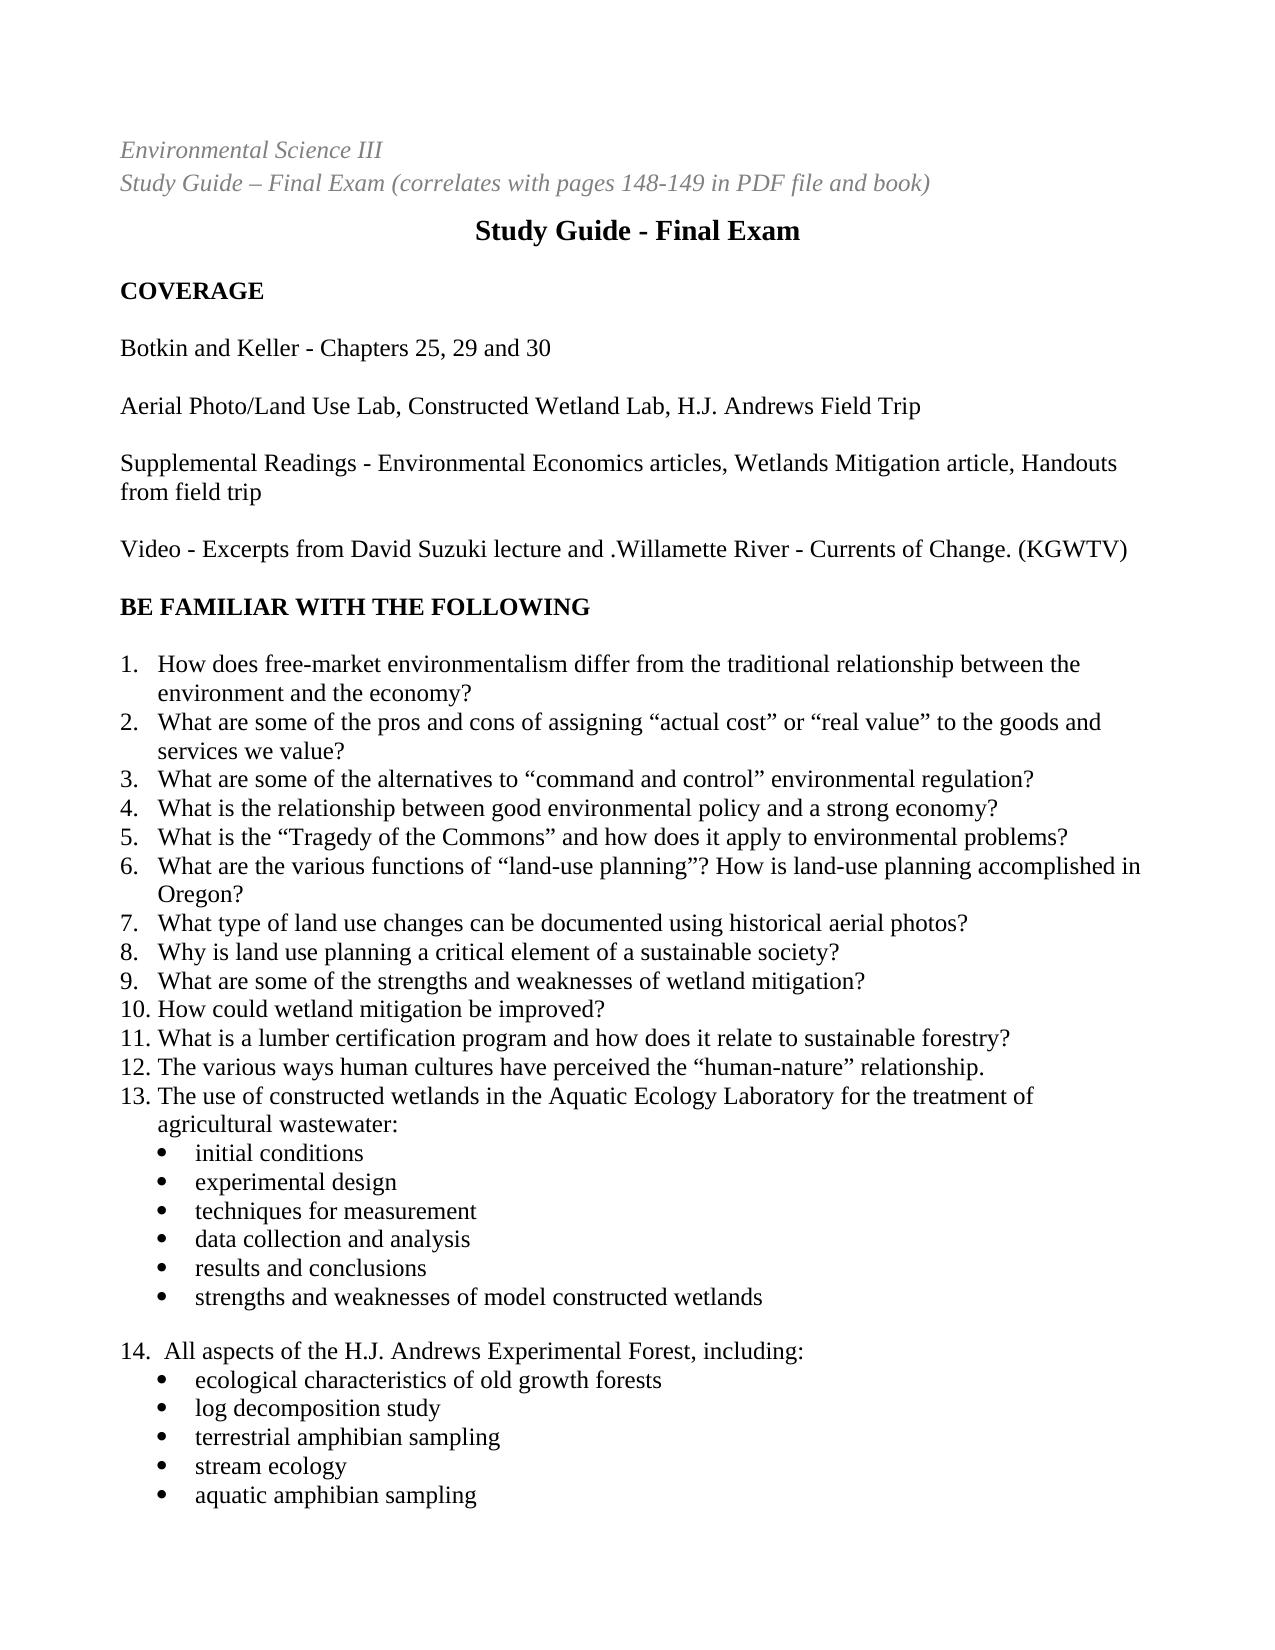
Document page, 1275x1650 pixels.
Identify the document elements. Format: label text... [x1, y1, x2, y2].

text Environmental Science III [120, 135, 1155, 164]
list What are the various functions of “land-use planning”? How is land-use planning accomplished in Oregon? [120, 851, 1155, 908]
list ecological characteristics of old growth forests [157, 1365, 1155, 1393]
list How does free-market environmentalism differ from the traditional relationship between the environment and the economy? [120, 649, 1155, 707]
list experimental design [157, 1167, 1155, 1196]
list terrestrial amphibian sampling [157, 1422, 1155, 1451]
list What type of land use changes can be documented using historical aerial photos? [120, 908, 1155, 937]
text Video - Excerpts from David Suzuki lecture and .Willamette River - Currents of Change. (KGWTV) [120, 534, 1155, 563]
text Study Guide – Final Exam (correlates with pages 148-149 in PDF file and book) [120, 168, 1155, 197]
list Why is land use planning a critical element of a sustainable society? [120, 937, 1155, 966]
text COVERAGE [120, 276, 1155, 304]
text Study Guide - Final Exam [120, 213, 1155, 247]
list What are some of the pros and cons of assigning “actual cost” or “real value” to the goods and services we value? [120, 707, 1155, 764]
list aquatic amphibian sampling [157, 1480, 1155, 1508]
text BE FAMILIAR WITH THE FOLLOWING [120, 592, 1155, 621]
list log decomposition study [157, 1393, 1155, 1422]
list strengths and weaknesses of model constructed wetlands [157, 1282, 1155, 1311]
list The use of constructed wetlands in the Aquatic Ecology Laboratory for the treatment of agricultural wastewater: [120, 1081, 1155, 1138]
list initial conditions [157, 1138, 1155, 1167]
list What is a lumber certification program and how does it relate to sustainable forestry? [120, 1023, 1155, 1052]
list How could wetland mitigation be improved? [120, 994, 1155, 1023]
text Botkin and Keller - Chapters 25, 29 and 30 [120, 333, 1155, 362]
list techniques for measurement [157, 1196, 1155, 1224]
text 14. All aspects of the H.J. Andrews Experimental Forest, including: [120, 1336, 1155, 1365]
list What are some of the alternatives to “command and control” environmental regulation? [120, 764, 1155, 793]
text Supplemental Readings - Environmental Economics articles, Wetlands Mitigation article, Handouts from field trip [120, 448, 1155, 506]
list stream ecology [157, 1451, 1155, 1480]
list What is the “Tragedy of the Commons” and how does it apply to environmental problems? [120, 822, 1155, 851]
list The various ways human cultures have perceived the “human-nature” relationship. [120, 1052, 1155, 1081]
list results and conclusions [157, 1253, 1155, 1282]
list data collection and analysis [157, 1224, 1155, 1253]
list What is the relationship between good environmental policy and a strong economy? [120, 793, 1155, 822]
list What are some of the strengths and weaknesses of wetland mitigation? [120, 966, 1155, 994]
text Aerial Photo/Land Use Lab, Constructed Wetland Lab, H.J. Andrews Field Trip [120, 391, 1155, 419]
